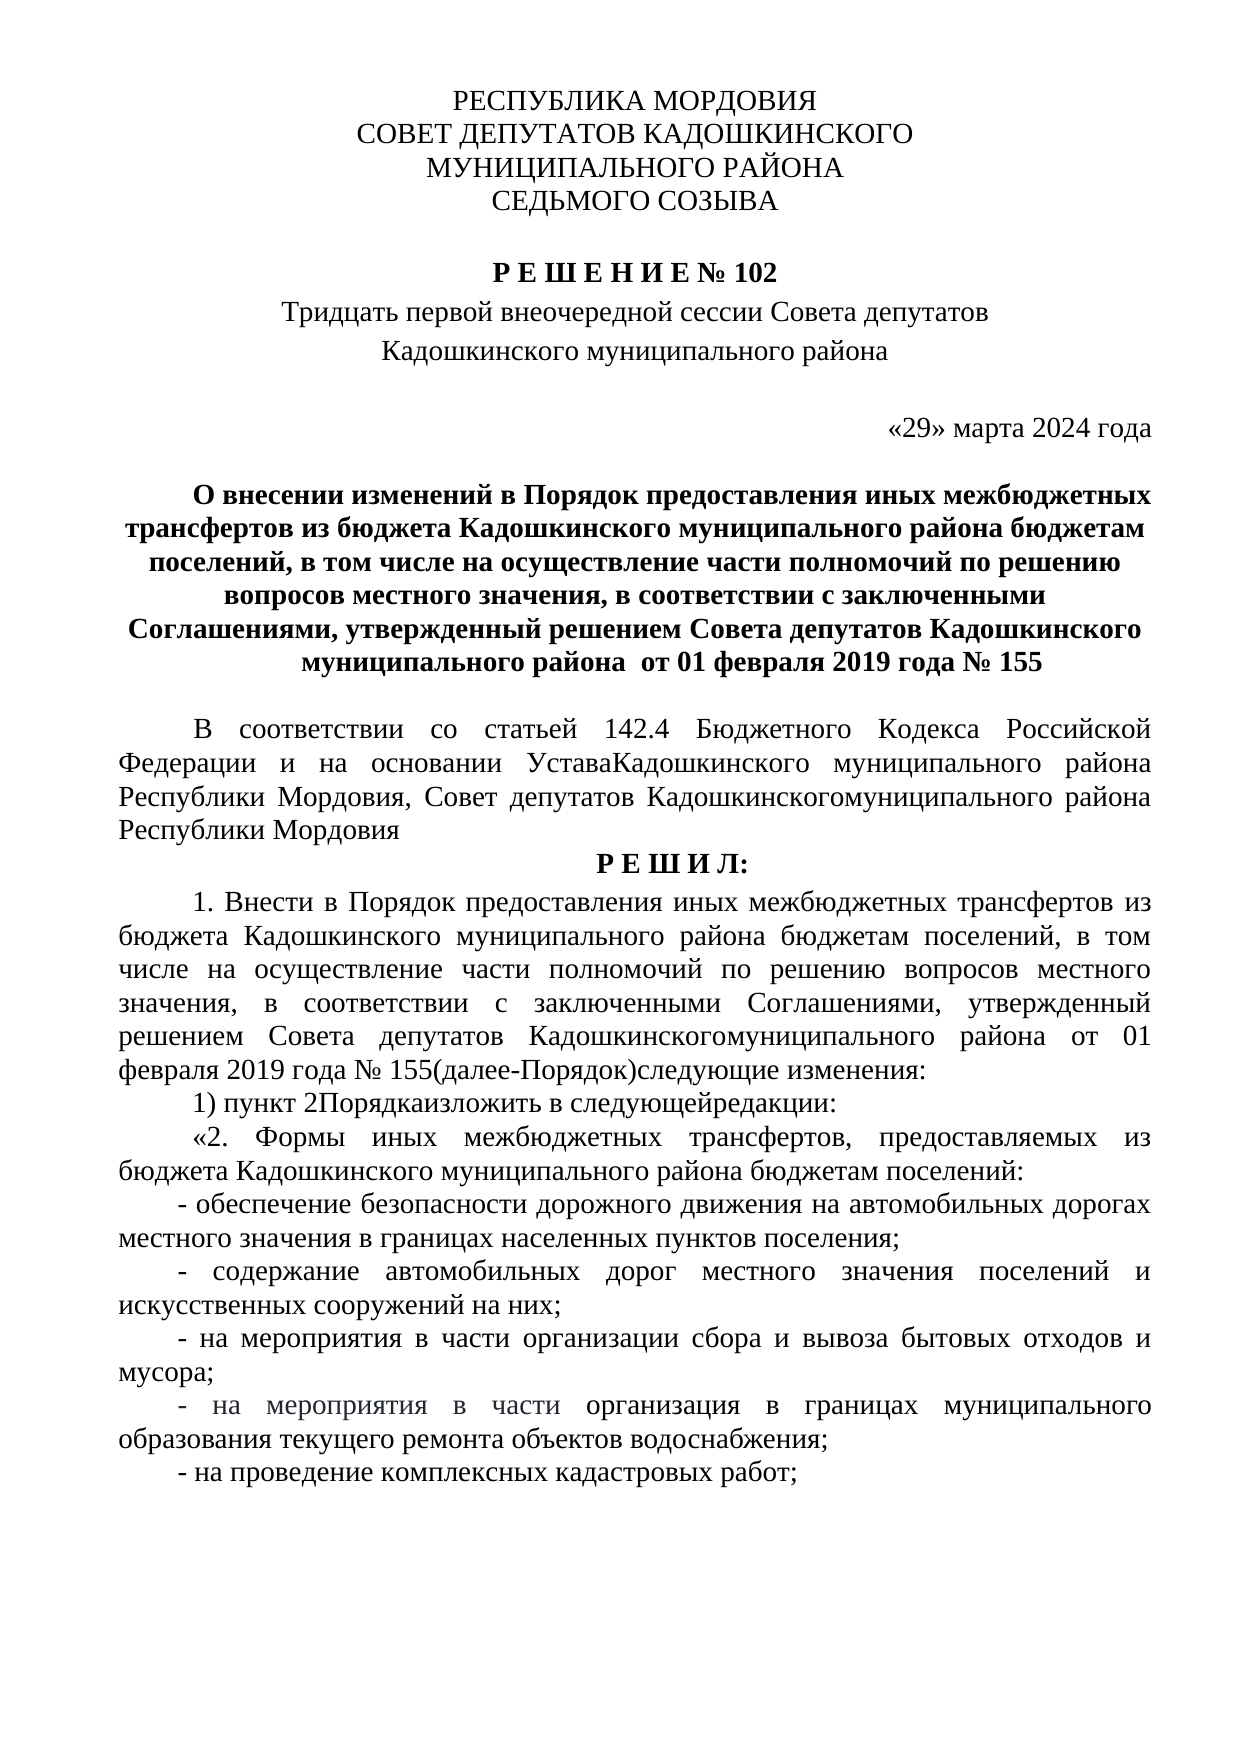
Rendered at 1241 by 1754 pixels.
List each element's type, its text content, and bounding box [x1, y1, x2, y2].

text - на мероприятия в части организации сбора и вывоза бытовых отходов и мусора; [118, 1320, 1152, 1387]
subtitle О внесении изменений в Порядок предоставления иных межбюджетных трансфертов из бюджета Кадошкинского муниципального района бюджетам поселений, в том числе на осуществление части полномочий по решению вопросов местного значения, в соответствии с заключенными Соглашениями, утвержденный решением Совета депутатов Кадошкинского [118, 477, 1152, 644]
text - обеспечение безопасности дорожного движения на автомобильных дорогах местного значения в границах населенных пунктов поселения; [118, 1186, 1152, 1253]
text Кадошкинского муниципального района [118, 333, 1152, 366]
text СОВЕТ ДЕПУТАТОВ КАДОШКИНСКОГО [118, 116, 1152, 150]
text «2. Формы иных межбюджетных трансфертов, предоставляемых из бюджета Кадошкинского муниципального района бюджетам поселений: [118, 1119, 1152, 1186]
text Р Е Ш И Л: [118, 846, 1152, 879]
text муниципального района от 01 февраля 2019 года № 155 [118, 644, 1152, 678]
text МУНИЦИПАЛЬНОГО РАЙОНА [118, 150, 1152, 183]
text 1) пункт 2Порядкаизложить в следующейредакции: [118, 1086, 1152, 1119]
text - на мероприятия в части организация в границах муниципального образования текущего ремонта объектов водоснабжения; [118, 1387, 1152, 1454]
subtitle 1. Внести в Порядок предоставления иных межбюджетных трансфертов из бюджета Кадошкинского муниципального района бюджетам поселений, в том числе на осуществление части полномочий по решению вопросов местного значения, в соответствии с заключенными Соглашениями, утвержденный решением Совета депутатов Кадошкинскогомуниципального района от 01 февраля 2019 года № 155(далее-Порядок)следующие изменения: [118, 884, 1152, 1086]
text «29» марта 2024 года [148, 410, 1152, 443]
text В соответствии со статьей 142.4 Бюджетного Кодекса Российской Федерации и на основании УставаКадошкинского муниципального района Республики Мордовия, Совет депутатов Кадошкинскогомуниципального района Республики Мордовия [118, 712, 1152, 846]
text РЕСПУБЛИКА МОРДОВИЯ [118, 83, 1152, 116]
text - на проведение комплексных кадастровых работ; [118, 1454, 1152, 1488]
text СЕДЬМОГО СОЗЫВА [118, 183, 1152, 217]
text - содержание автомобильных дорог местного значения поселений и искусственных сооружений на них; [118, 1253, 1152, 1320]
text Р Е Ш Е Н И Е № 102 [118, 256, 1152, 289]
text Тридцать первой внеочередной сессии Совета депутатов [118, 294, 1152, 328]
